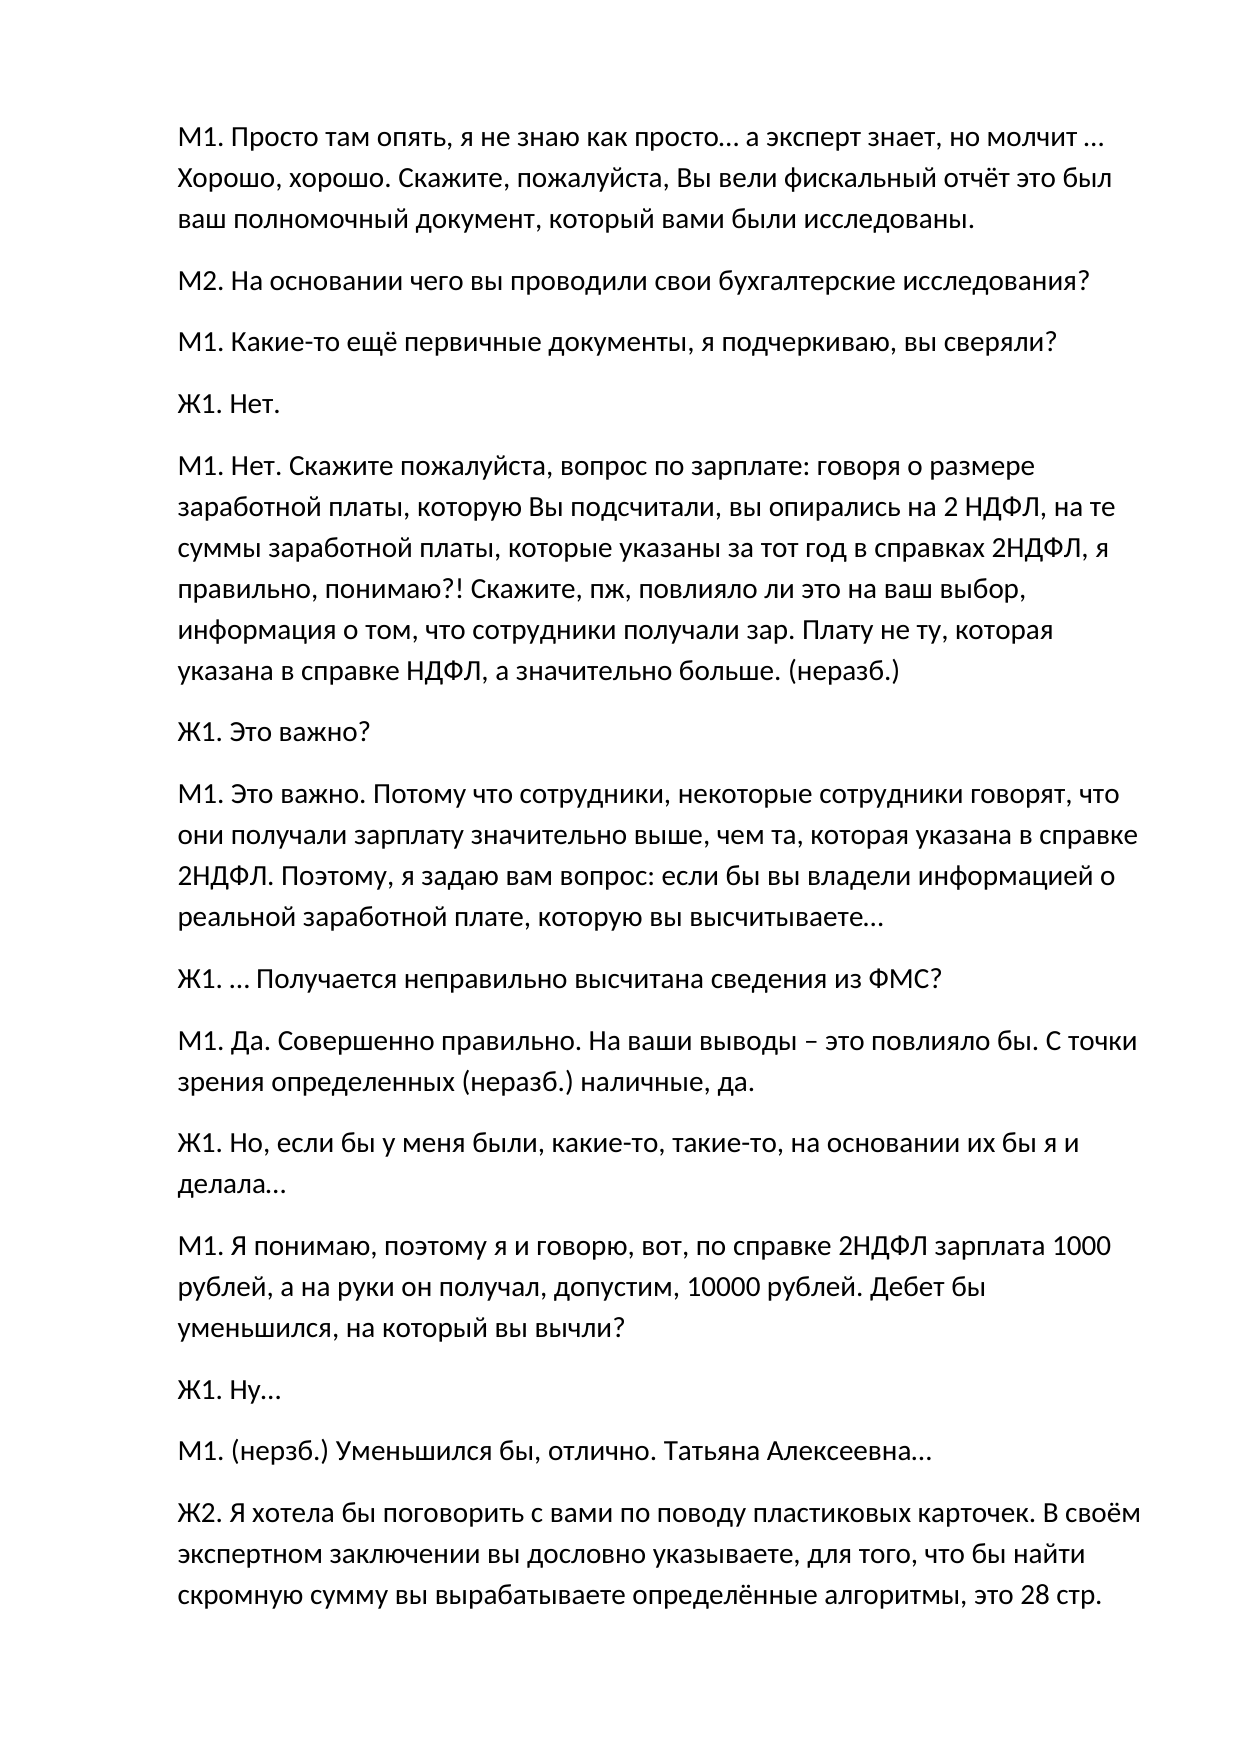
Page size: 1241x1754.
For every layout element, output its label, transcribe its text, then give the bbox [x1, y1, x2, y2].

text М1. Я понимаю, поэтому я и говорю, вот, по справке 2НДФЛ зарплата 1000 рублей, а на руки он получал, допустим, 10000 рублей. Дебет бы уменьшился, на который вы вычли? [177, 1227, 1152, 1344]
text М1. Да. Совершенно правильно. На ваши выводы – это повлияло бы. С точки зрения определенных (неразб.) наличные, да. [177, 1022, 1152, 1098]
text Ж1. Ну… [177, 1371, 1152, 1406]
text М1. Просто там опять, я не знаю как просто… а эксперт знает, но молчит … Хорошо, хорошо. Скажите, пожалуйста, Вы вели фискальный отчёт это был ваш полномочный документ, который вами были исследованы. [177, 118, 1152, 236]
text Ж1. Это важно? [177, 713, 1152, 749]
text М1. Нет. Скажите пожалуйста, вопрос по зарплате: говоря о размере заработной платы, которую Вы подсчитали, вы опирались на 2 НДФЛ, на те суммы заработной платы, которые указаны за тот год в справках 2НДФЛ, я правильно, понимаю?! Скажите, пж, повлияло ли это на ваш выбор, информация о том, что сотрудники получали зар. Плату не ту, которая указана в справке НДФЛ, а значительно больше. (неразб.) [177, 447, 1152, 687]
text Ж1. Нет. [177, 385, 1152, 421]
text М2. На основании чего вы проводили свои бухгалтерские исследования? [177, 262, 1152, 297]
text Ж1. … Получается неправильно высчитана сведения из ФМС? [177, 960, 1152, 996]
text М1. Это важно. Потому что сотрудники, некоторые сотрудники говорят, что они получали зарплату значительно выше, чем та, которая указана в справке 2НДФЛ. Поэтому, я задаю вам вопрос: если бы вы владели информацией о реальной заработной плате, которую вы высчитываете… [177, 775, 1152, 934]
text М1. (нерзб.) Уменьшился бы, отлично. Татьяна Алексеевна… [177, 1432, 1152, 1468]
text М1. Какие-то ещё первичные документы, я подчеркиваю, вы сверяли? [177, 323, 1152, 359]
text Ж1. Но, если бы у меня были, какие-то, такие-то, на основании их бы я и делала… [177, 1124, 1152, 1201]
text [177, 1494, 1152, 1612]
